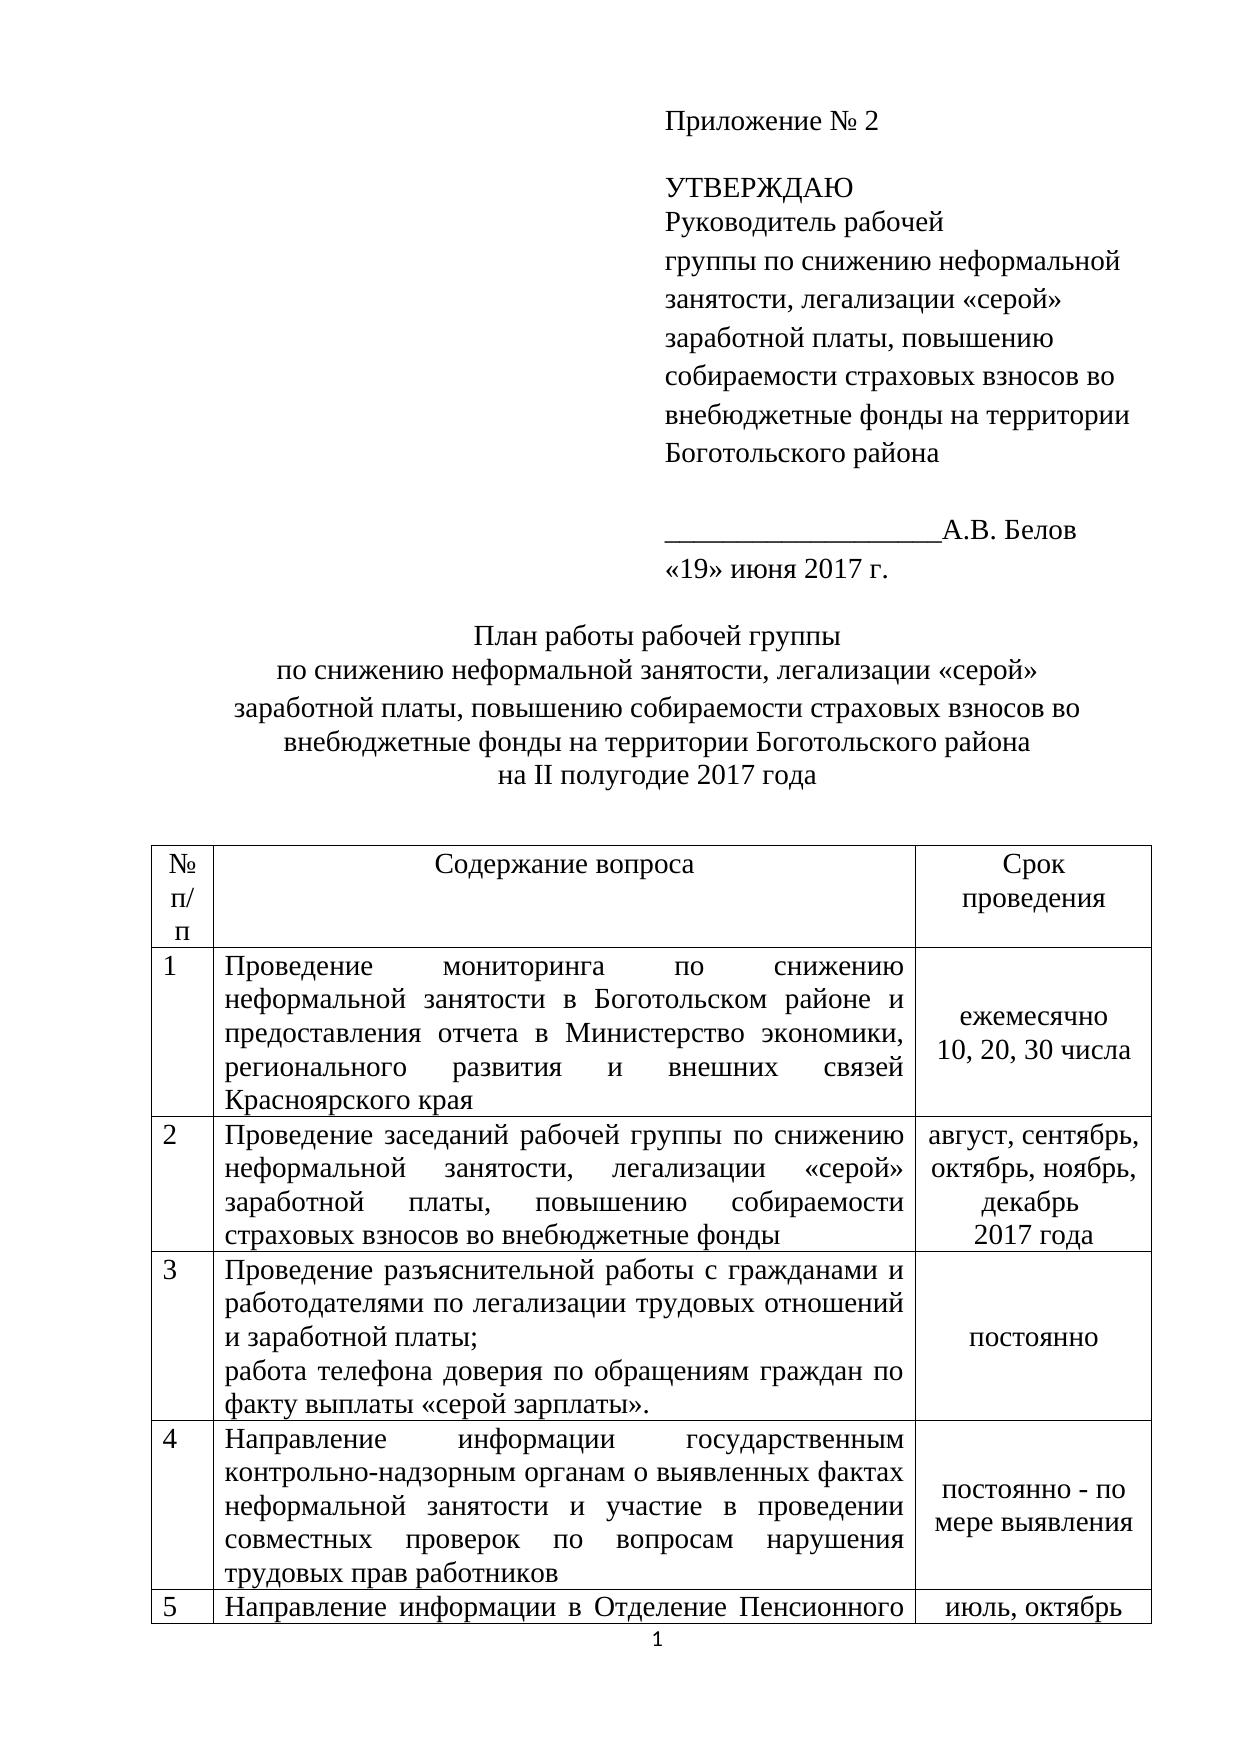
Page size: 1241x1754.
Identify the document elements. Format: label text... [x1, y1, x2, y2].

table_cell 3 [152, 1252, 213, 1420]
table_cell ежемесячно 10, 20, 30 числа [916, 948, 1151, 1116]
table_cell 1 [152, 948, 213, 1116]
table_cell Проведение разъяснительной работы с гражданами и работодателями по легализации трудовых отношений и заработной платы; работа телефона доверия по обращениям граждан по факту выплаты «серой зарплаты». [214, 1252, 915, 1420]
table_header Срок проведения [916, 846, 1151, 947]
table_cell Направление информации государственным контрольно-надзорным органам о выявленных фактах неформальной занятости и участие в проведении совместных проверок по вопросам нарушения трудовых прав работников [214, 1421, 915, 1588]
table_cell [214, 1590, 915, 1623]
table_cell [916, 1590, 1151, 1623]
text внебюджетные фонды на территории [162, 397, 1152, 430]
table_cell 5 [152, 1590, 213, 1623]
table_header № п/п [152, 846, 213, 947]
table_cell 2 [152, 1117, 213, 1251]
text занятости, легализации «серой» [162, 281, 1152, 315]
table_cell Проведение заседаний рабочей группы по снижению неформальной занятости, легализации «серой» заработной платы, повышению собираемости страховых взносов во внебюджетные фонды [214, 1117, 915, 1251]
text «19» июня 2017 г. [162, 551, 1152, 584]
table_cell постоянно - по мере выявления [916, 1421, 1151, 1588]
text ___________________А.В. Белов [162, 512, 1152, 546]
text собираемости страховых взносов во [162, 358, 1152, 392]
text на II полугодие 2017 года [162, 757, 1152, 791]
text План работы рабочей группы [162, 618, 1152, 652]
text по снижению неформальной занятости, легализации «серой» [162, 652, 1152, 685]
table_cell 4 [152, 1421, 213, 1588]
table_cell постоянно [916, 1252, 1151, 1420]
text Руководитель рабочей [162, 204, 1152, 238]
text заработной платы, повышению [162, 320, 1152, 353]
text Боготольского района [162, 435, 1152, 469]
text группы по снижению неформальной [162, 243, 1152, 276]
table_header Содержание вопроса [214, 846, 915, 947]
text УТВЕРЖДАЮ [162, 171, 1152, 204]
table_cell Проведение мониторинга по снижению неформальной занятости в Боготольском районе и предоставления отчета в Министерство экономики, регионального развития и внешних связей Красноярского края [214, 948, 915, 1116]
text заработной платы, повышению собираемости страховых взносов во внебюджетные фонды на территории Боготольского района [162, 690, 1152, 757]
table_cell август, сентябрь, октябрь, ноябрь, декабрь 2017 года [916, 1117, 1151, 1251]
text Приложение № 2 [162, 103, 1152, 137]
